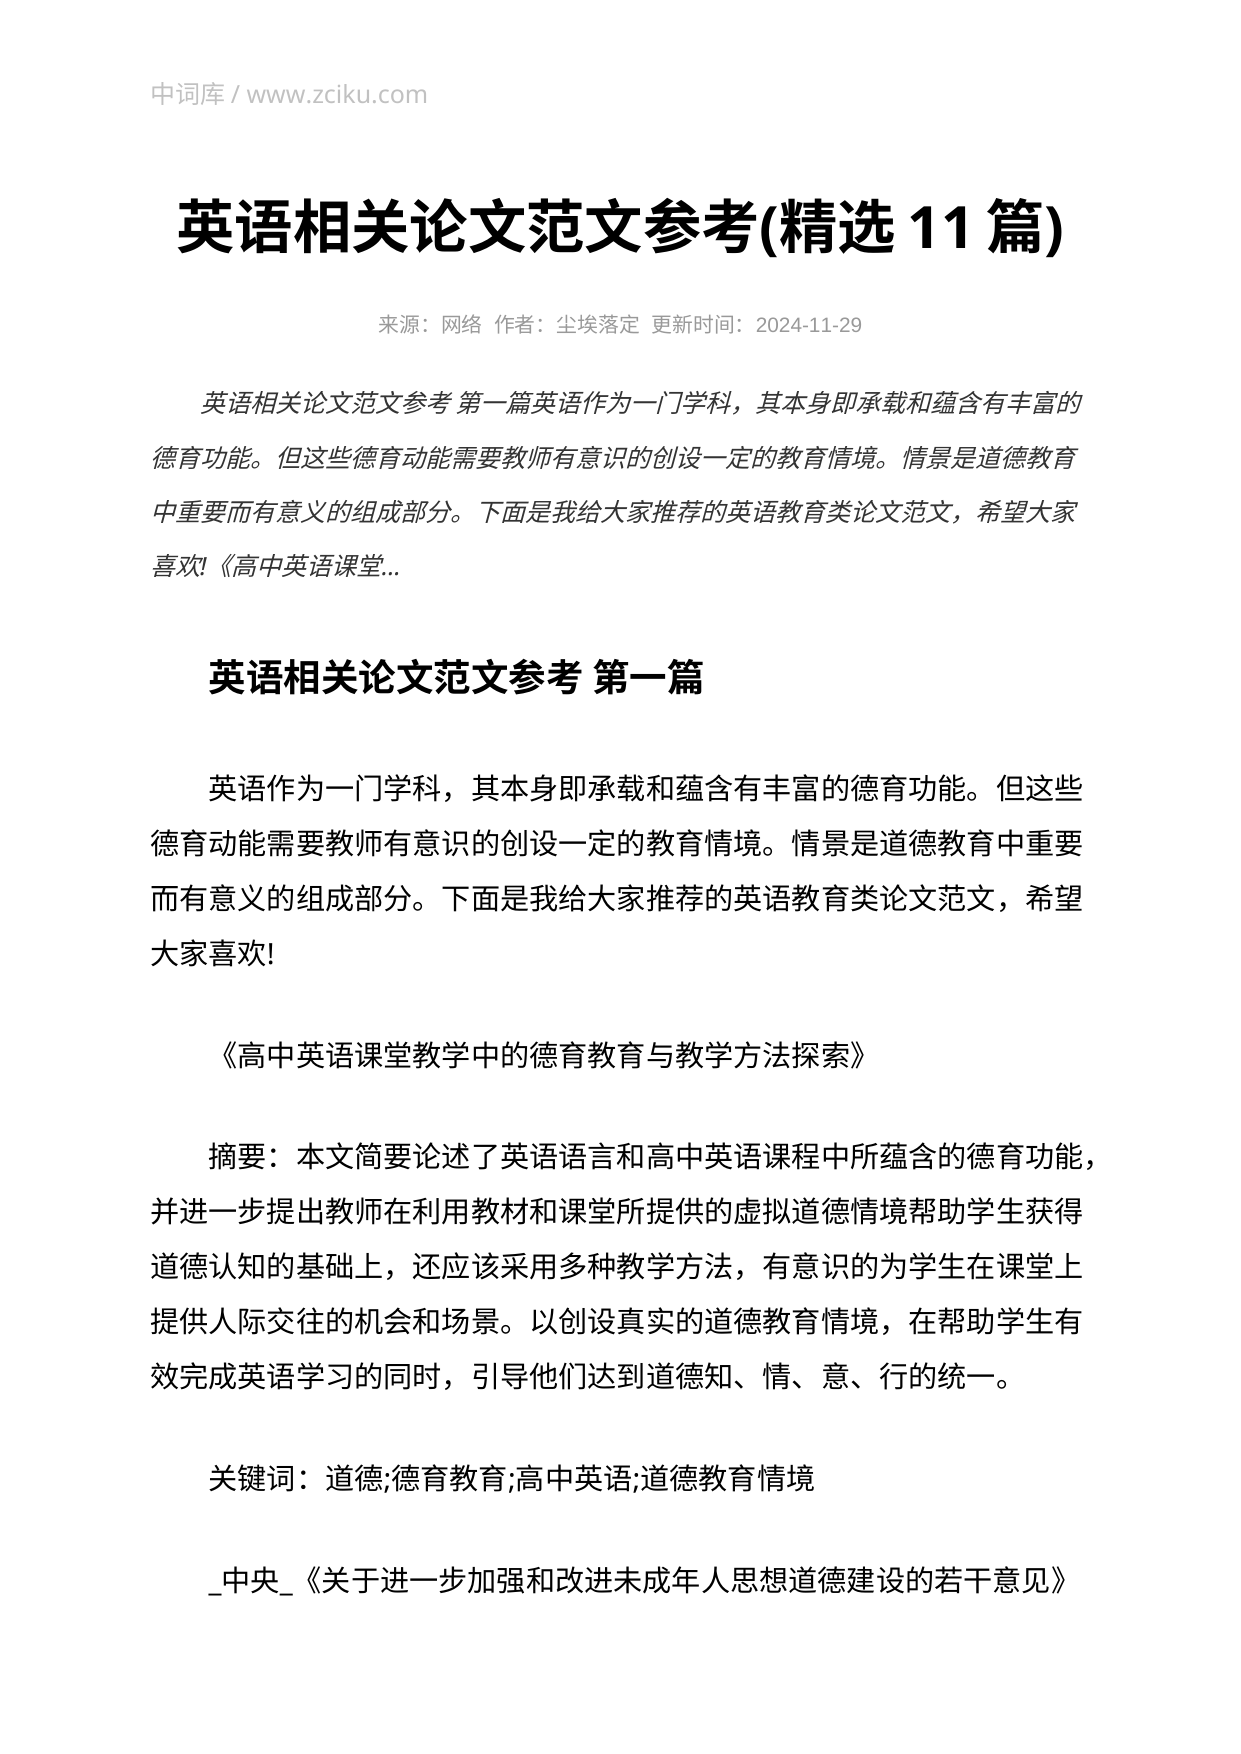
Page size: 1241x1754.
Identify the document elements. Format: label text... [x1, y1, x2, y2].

text 英语作为一门学科，其本身即承载和蕴含有丰富的德育功能。但这些德育动能需要教师有意识的创设一定的教育情境。情景是道德教育中重要而有意义的组成部分。下面是我给大家推荐的英语教育类论文范文，希望大家喜欢! [150, 766, 1090, 973]
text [150, 1557, 1090, 1600]
text 英语相关论文范文参考 第一篇 [150, 648, 1090, 702]
text 英语相关论文范文参考 第一篇英语作为一门学科，其本身即承载和蕴含有丰富的德育功能。但这些德育动能需要教师有意识的创设一定的教育情境。情景是道德教育中重要而有意义的组成部分。下面是我给大家推荐的英语教育类论文范文，希望大家喜欢!《高中英语课堂... [150, 384, 1090, 583]
subtitle 英语相关论文范文参考(精选11篇) [150, 181, 1090, 266]
text 来源：网络 作者：尘埃落定 更新时间：2024-11-29 [150, 313, 1090, 337]
text 关键词：道德;德育教育;高中英语;道德教育情境 [150, 1455, 1090, 1498]
text 《高中英语课堂教学中的德育教育与教学方法探索》 [150, 1032, 1090, 1074]
text 摘要：本文简要论述了英语语言和高中英语课程中所蕴含的德育功能，并进一步提出教师在利用教材和课堂所提供的虚拟道德情境帮助学生获得道德认知的基础上，还应该采用多种教学方法，有意识的为学生在课堂上提供人际交往的机会和场景。以创设真实的道德教育情境，在帮助学生有效完成英语学习的同时，引导他们达到道德知、情、意、行的统一。 [150, 1134, 1090, 1396]
